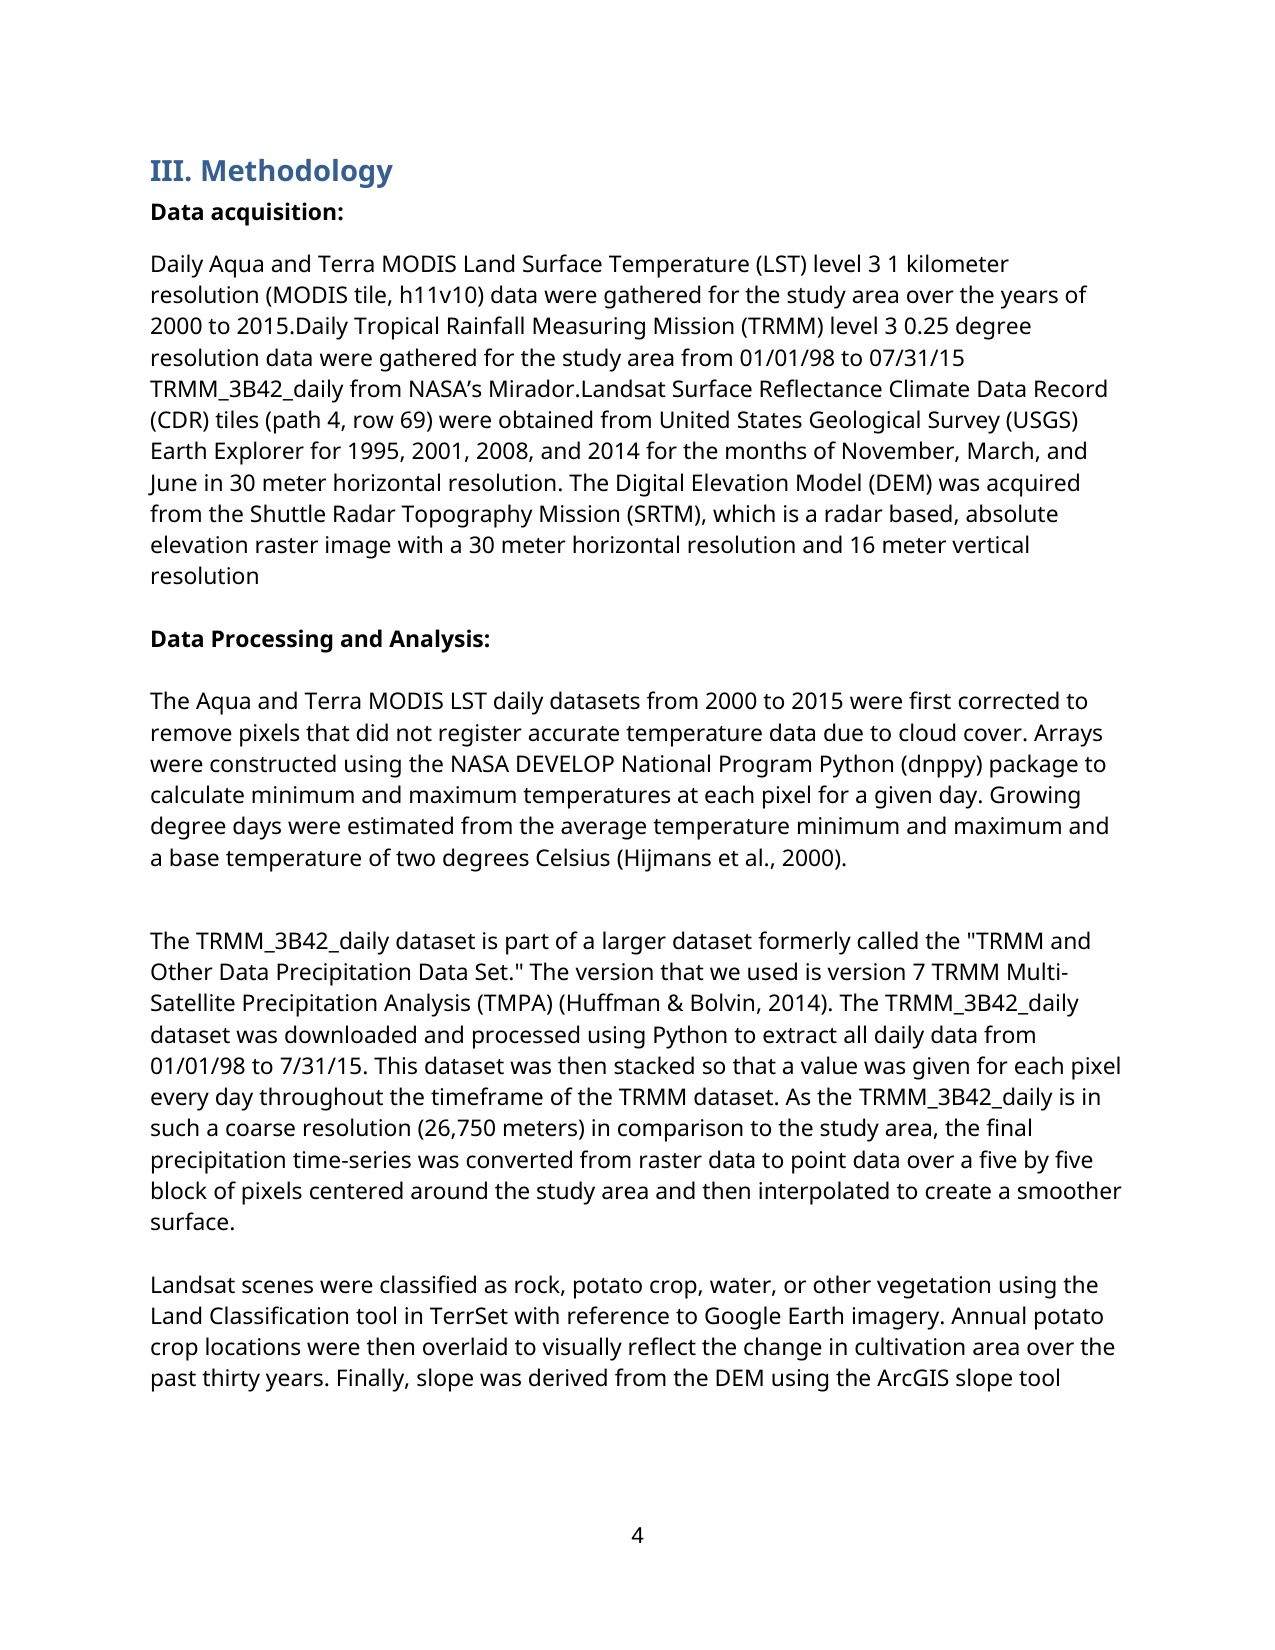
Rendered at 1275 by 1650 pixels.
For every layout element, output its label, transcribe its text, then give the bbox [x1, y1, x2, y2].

text Daily Aqua and Terra MODIS Land Surface Temperature (LST) level 3 1 kilometer resolution (MODIS tile, h11v10) data were gathered for the study area over the years of 2000 to 2015.Daily Tropical Rainfall Measuring Mission (TRMM) level 3 0.25 degree resolution data were gathered for the study area from 01/01/98 to 07/31/15 TRMM_3B42_daily from NASA’s Mirador.Landsat Surface Reflectance Climate Data Record (CDR) tiles (path 4, row 69) were obtained from United States Geological Survey (USGS) Earth Explorer for 1995, 2001, 2008, and 2014 for the months of November, March, and June in 30 meter horizontal resolution. The Digital Elevation Model (DEM) was acquired from the Shuttle Radar Topography Mission (SRTM), which is a radar based, absolute elevation raster image with a 30 meter horizontal resolution and 16 meter vertical resolution [150, 248, 1125, 591]
text The Aqua and Terra MODIS LST daily datasets from 2000 to 2015 were first corrected to remove pixels that did not register accurate temperature data due to cloud cover. Arrays were constructed using the NASA DEVELOP National Program Python (dnppy) package to calculate minimum and maximum temperatures at each pixel for a given day. Growing degree days were estimated from the average temperature minimum and maximum and a base temperature of two degrees Celsius (Hijmans et al., 2000). [150, 685, 1125, 873]
text Data acquisition: [150, 196, 1125, 227]
subtitle III. Methodology [150, 150, 1125, 190]
text The TRMM_3B42_daily dataset is part of a larger dataset formerly called the "TRMM and Other Data Precipitation Data Set." The version that we used is version 7 TRMM Multi-Satellite Precipitation Analysis (TMPA) (Huffman & Bolvin, 2014). The TRMM_3B42_daily dataset was downloaded and processed using Python to extract all daily data from 01/01/98 to 7/31/15. This dataset was then stacked so that a value was given for each pixel every day throughout the timeframe of the TRMM dataset. As the TRMM_3B42_daily is in such a coarse resolution (26,750 meters) in comparison to the study area, the final precipitation time-series was converted from raster data to point data over a five by five block of pixels centered around the study area and then interpolated to create a smoother surface. [150, 925, 1125, 1237]
text Data Processing and Analysis: [150, 623, 1125, 654]
text Landsat scenes were classified as rock, potato crop, water, or other vegetation using the Land Classification tool in TerrSet with reference to Google Earth imagery. Annual potato crop locations were then overlaid to visually reflect the change in cultivation area over the past thirty years. Finally, slope was derived from the DEM using the ArcGIS slope tool [150, 1237, 1125, 1393]
